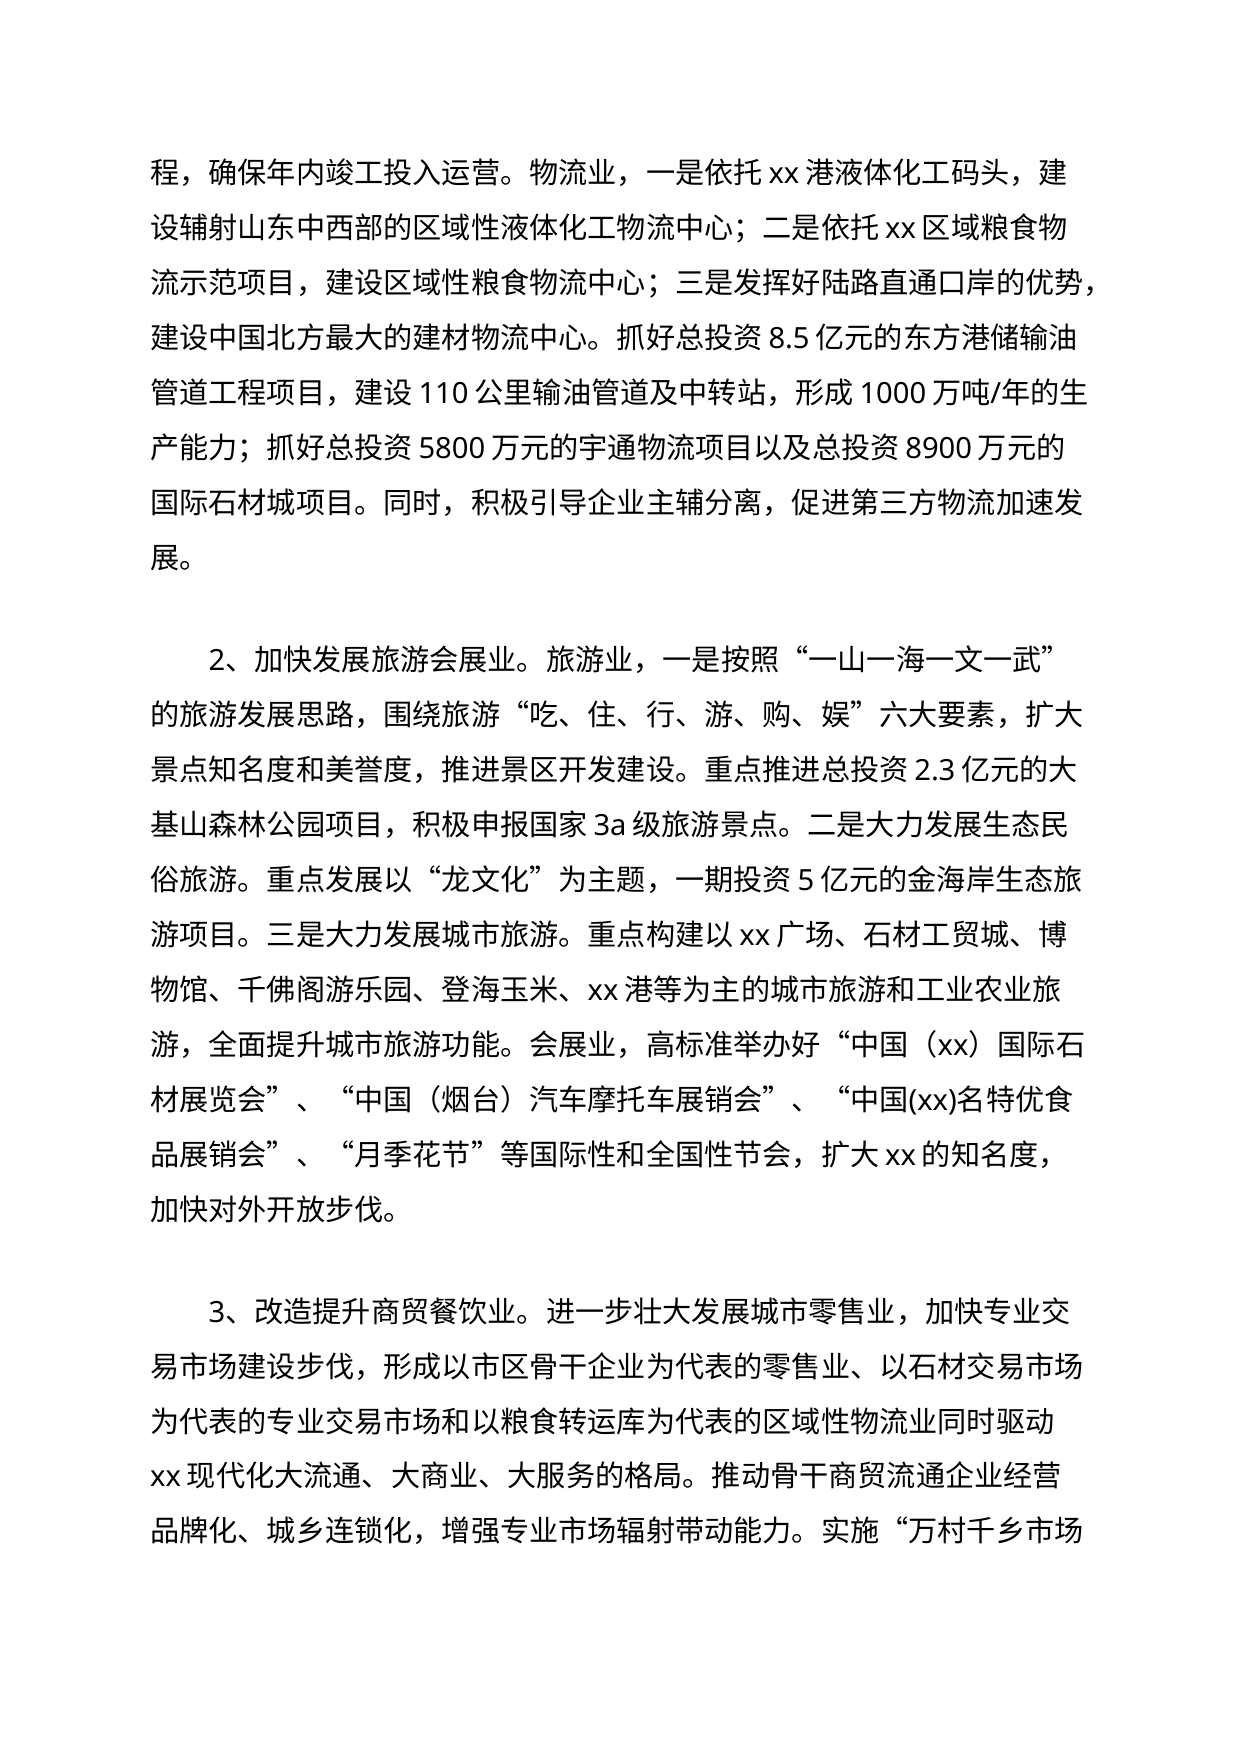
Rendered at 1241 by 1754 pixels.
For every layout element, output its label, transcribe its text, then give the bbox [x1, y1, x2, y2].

text 2、加快发展旅游会展业。旅游业，一是按照“一山一海一文一武”的旅游发展思路，围绕旅游“吃、住、行、游、购、娱”六大要素，扩大景点知名度和美誉度，推进景区开发建设。重点推进总投资2.3亿元的大基山森林公园项目，积极申报国家3a级旅游景点。二是大力发展生态民俗旅游。重点发展以“龙文化”为主题，一期投资5亿元的金海岸生态旅游项目。三是大力发展城市旅游。重点构建以xx广场、石材工贸城、博物馆、千佛阁游乐园、登海玉米、xx港等为主的城市旅游和工业农业旅游，全面提升城市旅游功能。会展业，高标准举办好“中国（xx）国际石材展览会”、“中国（烟台）汽车摩托车展销会”、“中国(xx)名特优食品展销会”、“月季花节”等国际性和全国性节会，扩大xx的知名度，加快对外开放步伐。 [150, 637, 1090, 1229]
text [150, 1288, 1090, 1550]
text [150, 150, 1090, 577]
